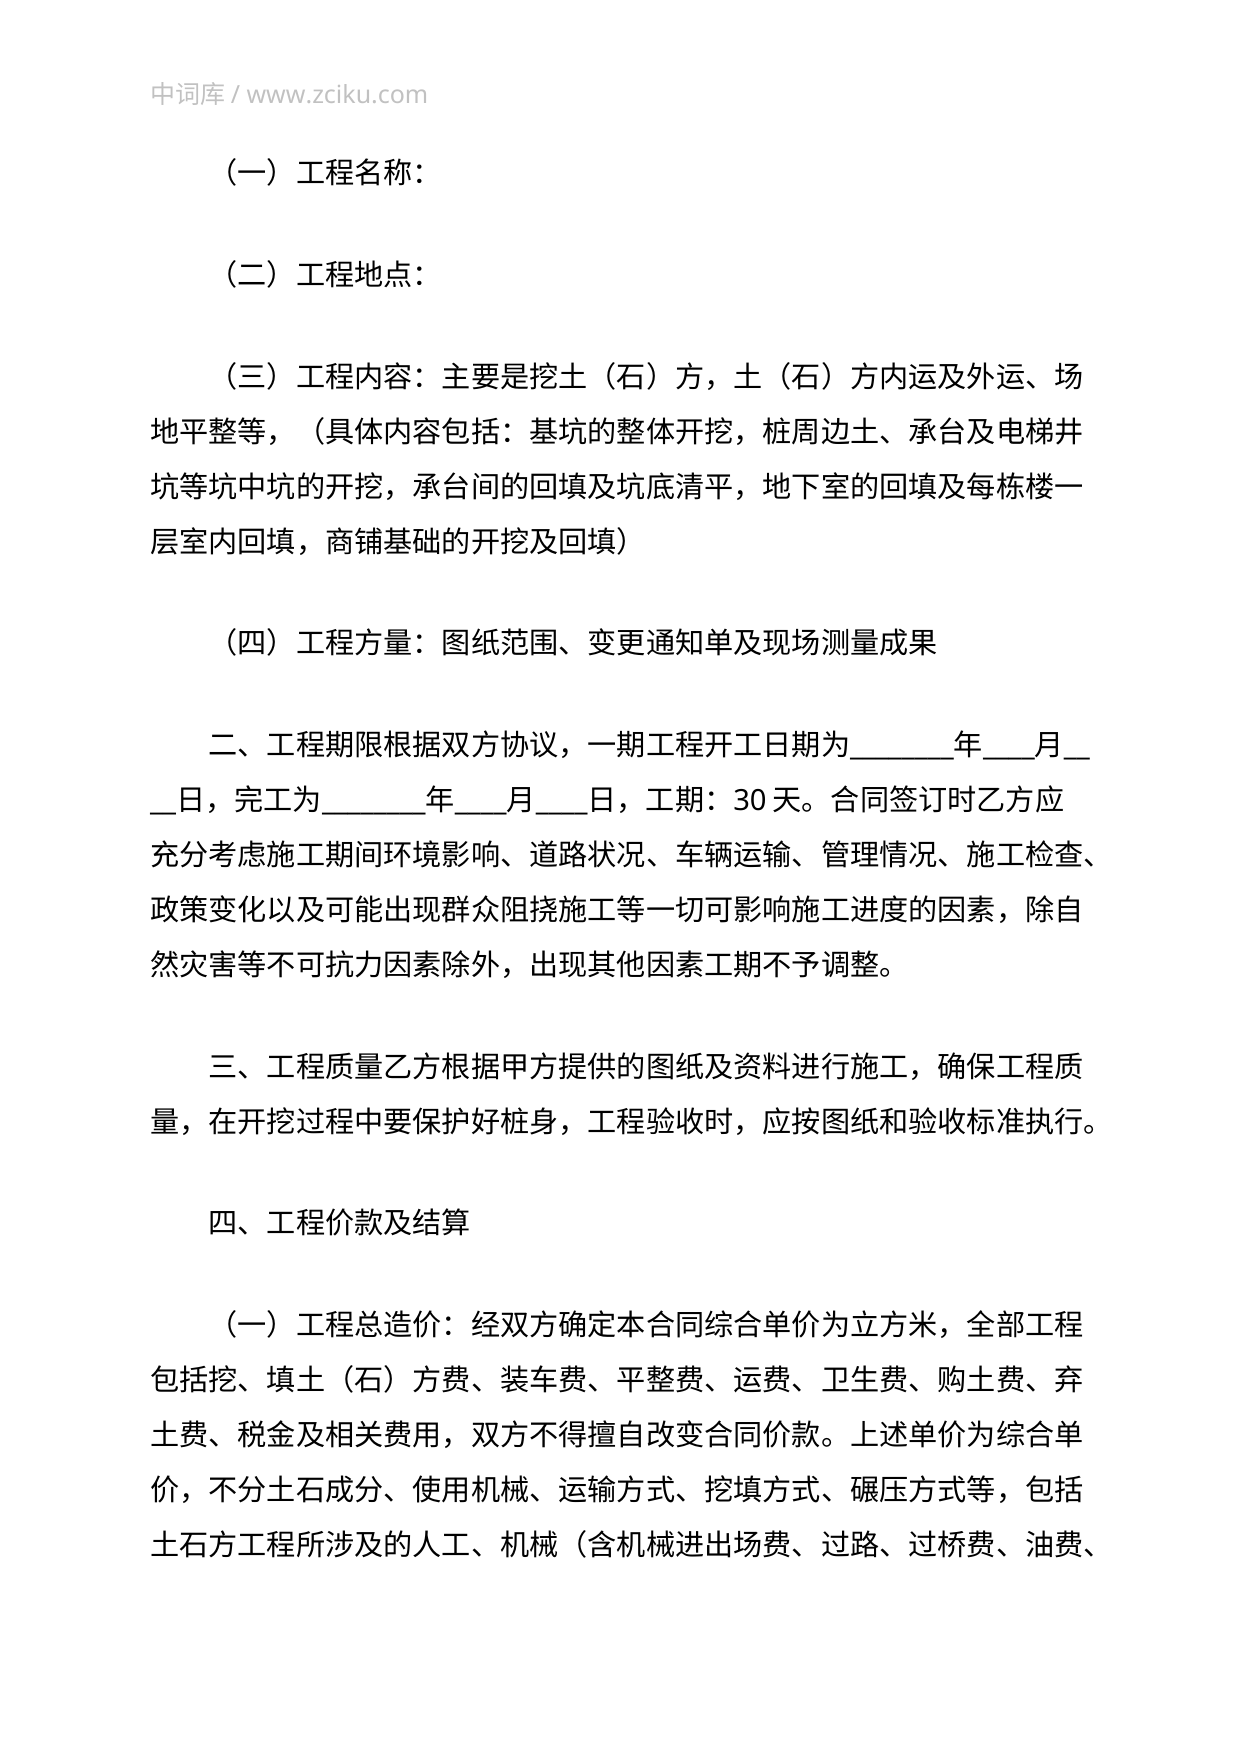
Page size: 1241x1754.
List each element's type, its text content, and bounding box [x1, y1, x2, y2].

text （二）工程地点： [150, 252, 1090, 294]
text （三）工程内容：主要是挖土（石）方，土（石）方内运及外运、场地平整等，（具体内容包括：基坑的整体开挖，桩周边土、承台及电梯井坑等坑中坑的开挖，承台间的回填及坑底清平，地下室的回填及每栋楼一层室内回填，商铺基础的开挖及回填） [150, 353, 1090, 561]
text 四、工程价款及结算 [150, 1200, 1090, 1242]
text （四）工程方量：图纸范围、变更通知单及现场测量成果 [150, 620, 1090, 662]
text 三、工程质量乙方根据甲方提供的图纸及资料进行施工，确保工程质量，在开挖过程中要保护好桩身，工程验收时，应按图纸和验收标准执行。 [150, 1043, 1090, 1141]
text 二、工程期限根据双方协议，一期工程开工日期为________年____月____日，完工为________年____月____日，工期：30天。合同签订时乙方应充分考虑施工期间环境影响、道路状况、车辆运输、管理情况、施工检查、政策变化以及可能出现群众阻挠施工等一切可影响施工进度的因素，除自然灾害等不可抗力因素除外，出现其他因素工期不予调整。 [150, 722, 1090, 984]
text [150, 1302, 1090, 1564]
text （一）工程名称： [150, 150, 1090, 192]
